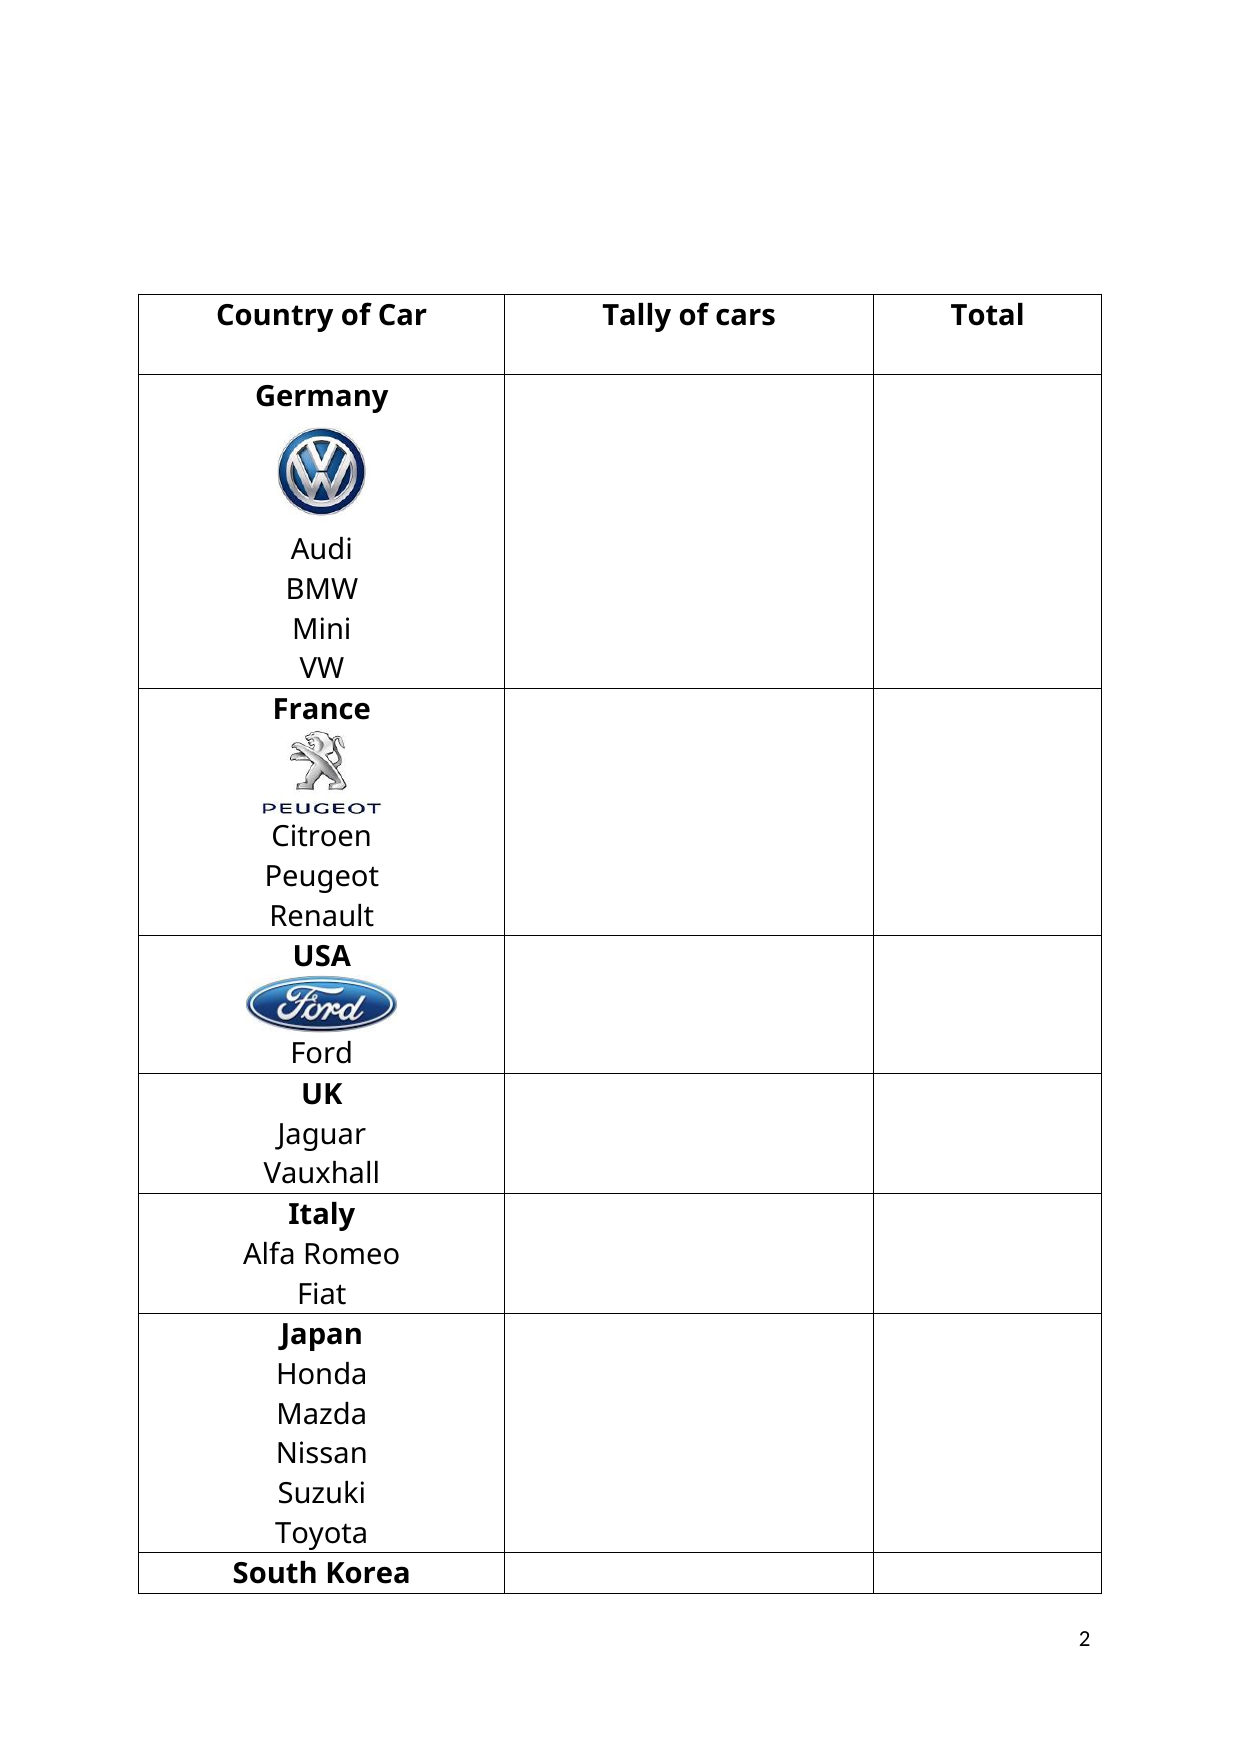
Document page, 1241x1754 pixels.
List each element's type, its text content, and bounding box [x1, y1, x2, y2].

table_cell Germany Audi BMW Mini VW [139, 375, 504, 687]
table_cell South Korea Hyundai [139, 1553, 504, 1592]
table_cell [874, 1553, 1101, 1592]
table_header Tally of cars [505, 295, 873, 374]
table_cell [505, 1314, 873, 1552]
picture [260, 728, 383, 816]
table_cell [874, 936, 1101, 1072]
table_cell [874, 375, 1101, 687]
table_cell [505, 689, 873, 935]
table_cell Japan Honda Mazda Nissan Suzuki Toyota [139, 1314, 504, 1552]
table_cell [505, 936, 873, 1072]
table_cell [505, 1553, 873, 1592]
table_cell [874, 1314, 1101, 1552]
table_header Total [874, 295, 1101, 374]
picture [264, 414, 379, 529]
table_header Country of Car [139, 295, 504, 374]
table_cell Italy Alfa Romeo Fiat [139, 1194, 504, 1313]
table_cell UK Jaguar Vauxhall [139, 1074, 504, 1192]
table_cell France Citroen Peugeot Renault [139, 689, 504, 935]
table_cell [505, 375, 873, 687]
table_cell USA Ford [139, 936, 504, 1072]
table_cell [874, 1074, 1101, 1192]
table_cell [505, 1194, 873, 1313]
table_cell [874, 689, 1101, 935]
table_cell [505, 1074, 873, 1192]
picture [245, 975, 398, 1033]
table_cell [874, 1194, 1101, 1313]
